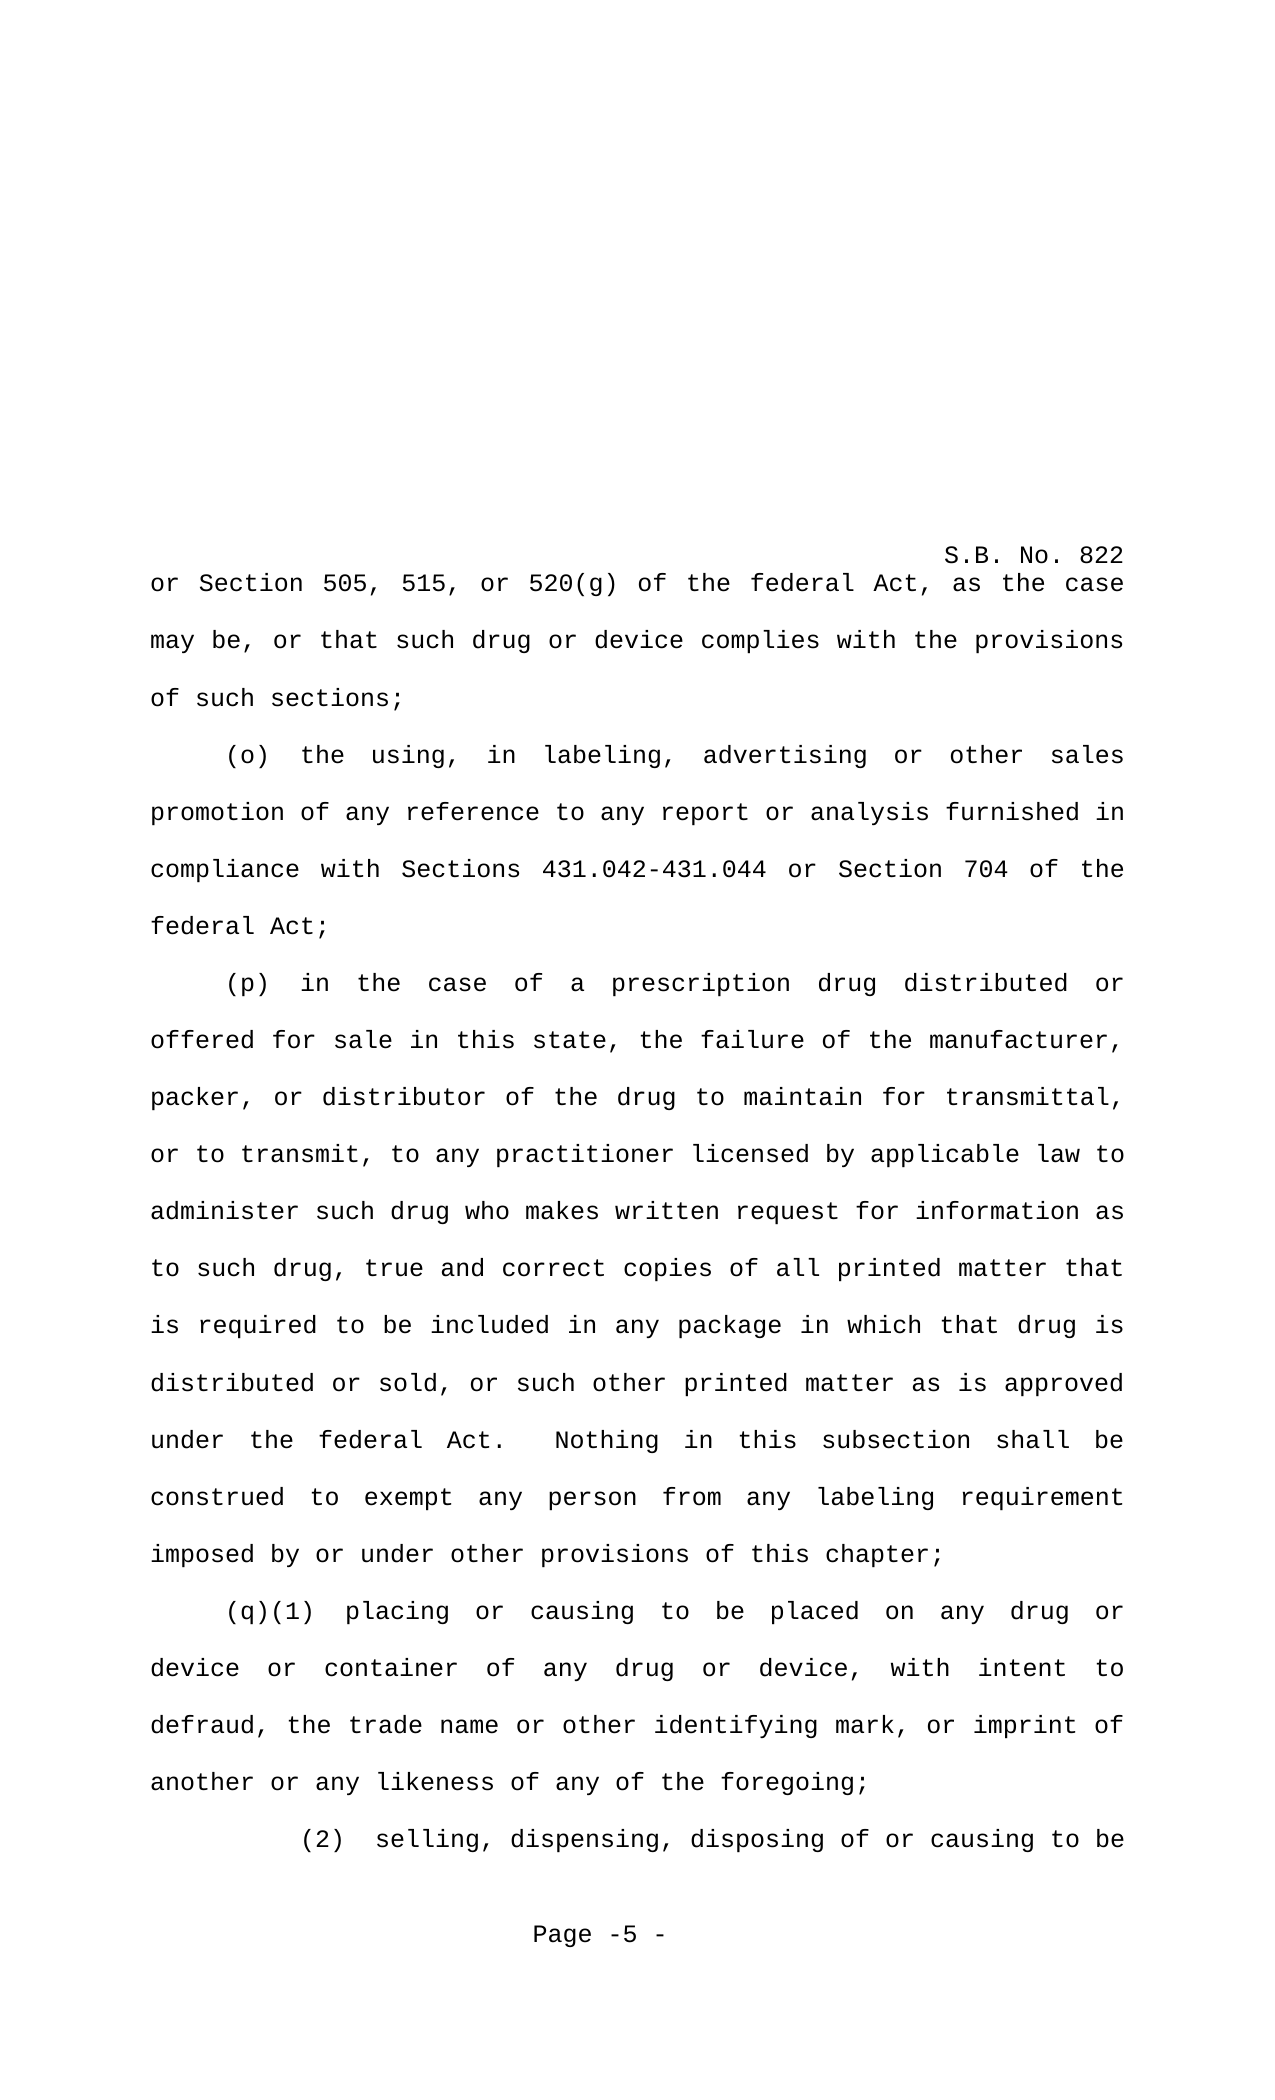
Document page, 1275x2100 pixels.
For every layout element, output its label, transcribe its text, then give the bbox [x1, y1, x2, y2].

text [150, 1827, 1125, 1855]
text (p) in the case of a prescription drug distributed or offered for sale in this state, the failure of the manufacturer, packer, or distributor of the drug to maintain for transmittal, or to transmit, to any practitioner licensed by applicable law to administer such drug who makes written request for information as to such drug, true and correct copies of all printed matter that is required to be included in any package in which that drug is distributed or sold, or such other printed matter as is approved under the federal Act. Nothing in this subsection shall be construed to exempt any person from any labeling requirement imposed by or under other provisions of this chapter; [150, 970, 1125, 1570]
text (o) the using, in labeling, advertising or other sales promotion of any reference to any report or analysis furnished in compliance with Sections 431.042-431.044 or Section 704 of the federal Act; [150, 742, 1125, 942]
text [150, 571, 1125, 713]
text (q)(1) placing or causing to be placed on any drug or device or container of any drug or device, with intent to defraud, the trade name or other identifying mark, or imprint of another or any likeness of any of the foregoing; [150, 1598, 1125, 1798]
